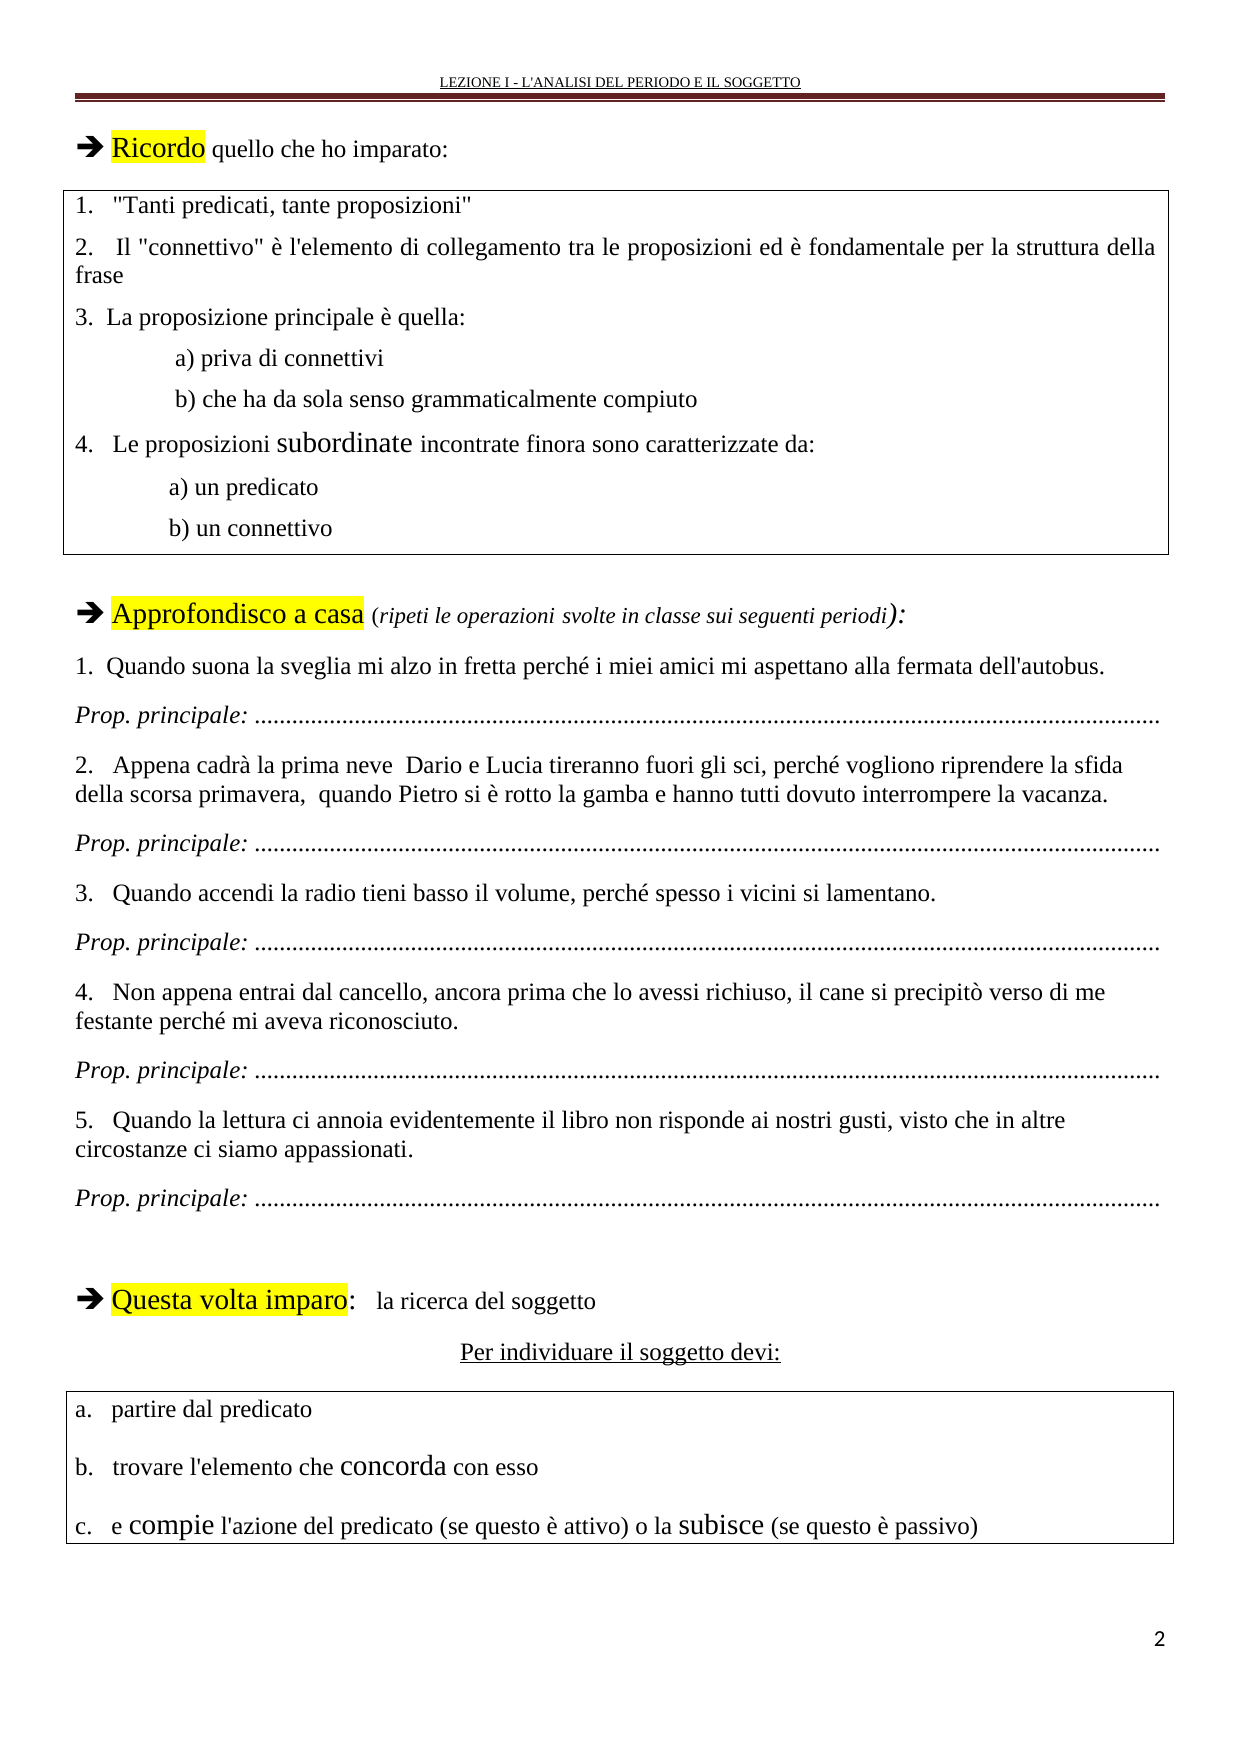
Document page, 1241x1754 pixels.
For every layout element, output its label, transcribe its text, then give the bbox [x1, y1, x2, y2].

text Prop. principale: ................................................................................................................................................. [75, 1183, 1165, 1212]
table_header 1. "Tanti predicati, tante proposizioni" [64, 191, 1168, 232]
text 3. Quando accendi la radio tieni basso il volume, perché spesso i vicini si lamentano. [75, 878, 1165, 907]
table_cell b) un connettivo [64, 513, 1168, 554]
text 5. Quando la lettura ci annoia evidentemente il libro non risponde ai nostri gusti, visto che in altre circostanze ci siamo appassionati. [75, 1105, 1165, 1162]
table_cell a) priva di connettivi [64, 343, 1168, 384]
table_cell b) che ha da sola senso grammaticalmente compiuto [64, 384, 1168, 426]
text Per individuare il soggetto devi: [75, 1337, 1165, 1366]
text 1. Quando suona la sveglia mi alzo in fretta perché i miei amici mi aspettano alla fermata dell'autobus. [75, 651, 1165, 679]
text Prop. principale: ................................................................................................................................................. [75, 828, 1165, 857]
table_cell a) un predicato [64, 472, 1168, 513]
text 2. Appena cadrà la prima neve Dario e Lucia tireranno fuori gli sci, perché vogliono riprendere la sfida della scorsa primavera, quando Pietro si è rotto la gamba e hanno tutti dovuto interrompere la vacanza. [75, 750, 1165, 807]
table_cell 4. Le proposizioni subordinate incontrate finora sono caratterizzate da: [64, 426, 1168, 472]
table_cell 2. Il "connettivo" è l'elemento di collegamento tra le proposizioni ed è fondamentale per la struttura della frase [64, 232, 1168, 302]
text a. partire dal predicato [67, 1392, 1173, 1423]
text Prop. principale: ................................................................................................................................................. [75, 927, 1165, 956]
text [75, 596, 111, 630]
text Prop. principale: ................................................................................................................................................. [75, 1055, 1165, 1084]
text 4. Non appena entrai dal cancello, ancora prima che lo avessi richiuso, il cane si precipitò verso di me festante perché mi aveva riconosciuto. [75, 977, 1165, 1034]
table_cell 3. La proposizione principale è quella: [64, 302, 1168, 343]
text c. e compie l'azione del predicato (se questo è attivo) o la subisce (se questo è passivo) [67, 1504, 1173, 1543]
text b. trovare l'elemento che concorda con esso [67, 1445, 1173, 1481]
text Approfondisco a casa (ripeti le operazioni svolte in classe sui seguenti periodi): [364, 596, 1165, 630]
text Prop. principale: ................................................................................................................................................. [75, 700, 1165, 729]
text Ricordo quello che ho imparato: [75, 130, 1165, 164]
text Questa volta imparo: la ricerca del soggetto [75, 1282, 1165, 1316]
